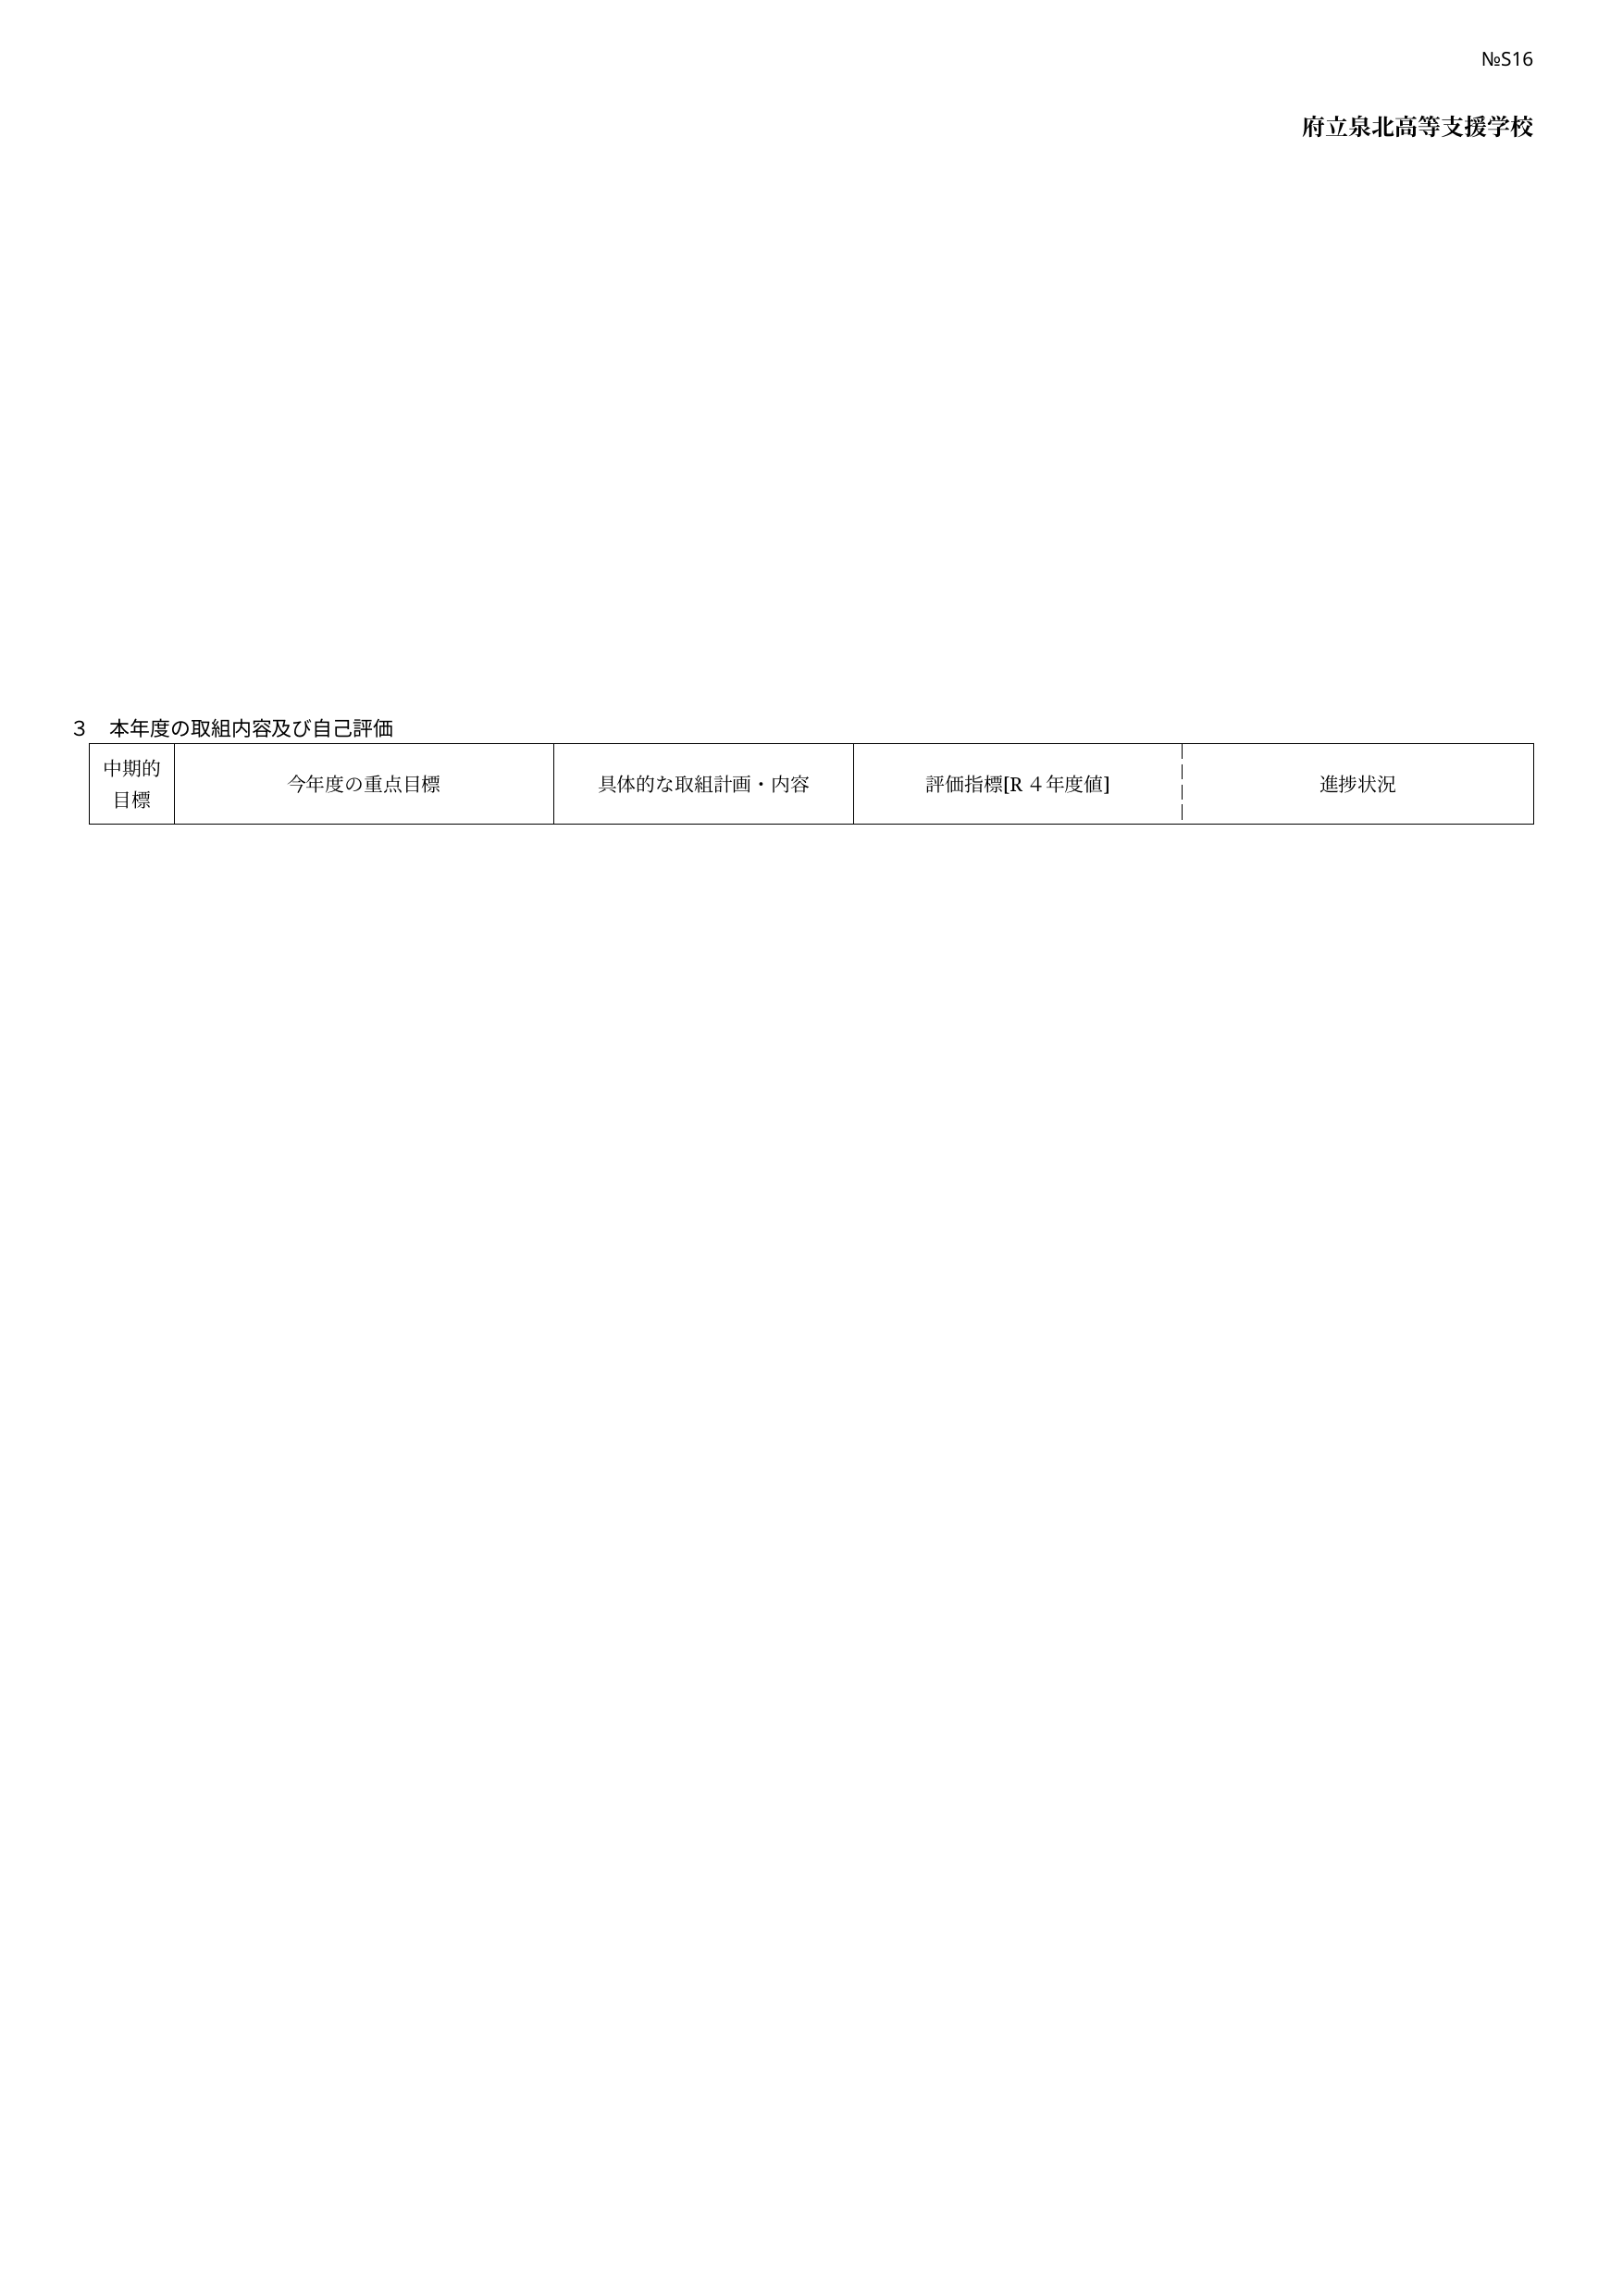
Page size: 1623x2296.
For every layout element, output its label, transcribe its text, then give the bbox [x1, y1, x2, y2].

table_header 具体的な取組計画・内容 [554, 744, 853, 823]
table_header 中期的 目標 [90, 744, 174, 823]
table_header 評価指標[R４年度値] [854, 744, 1182, 823]
table_header 今年度の重点目標 [175, 744, 553, 823]
table_header 進捗状況 [1182, 744, 1533, 823]
text ３ 本年度の取組内容及び自己評価 [69, 712, 1554, 743]
